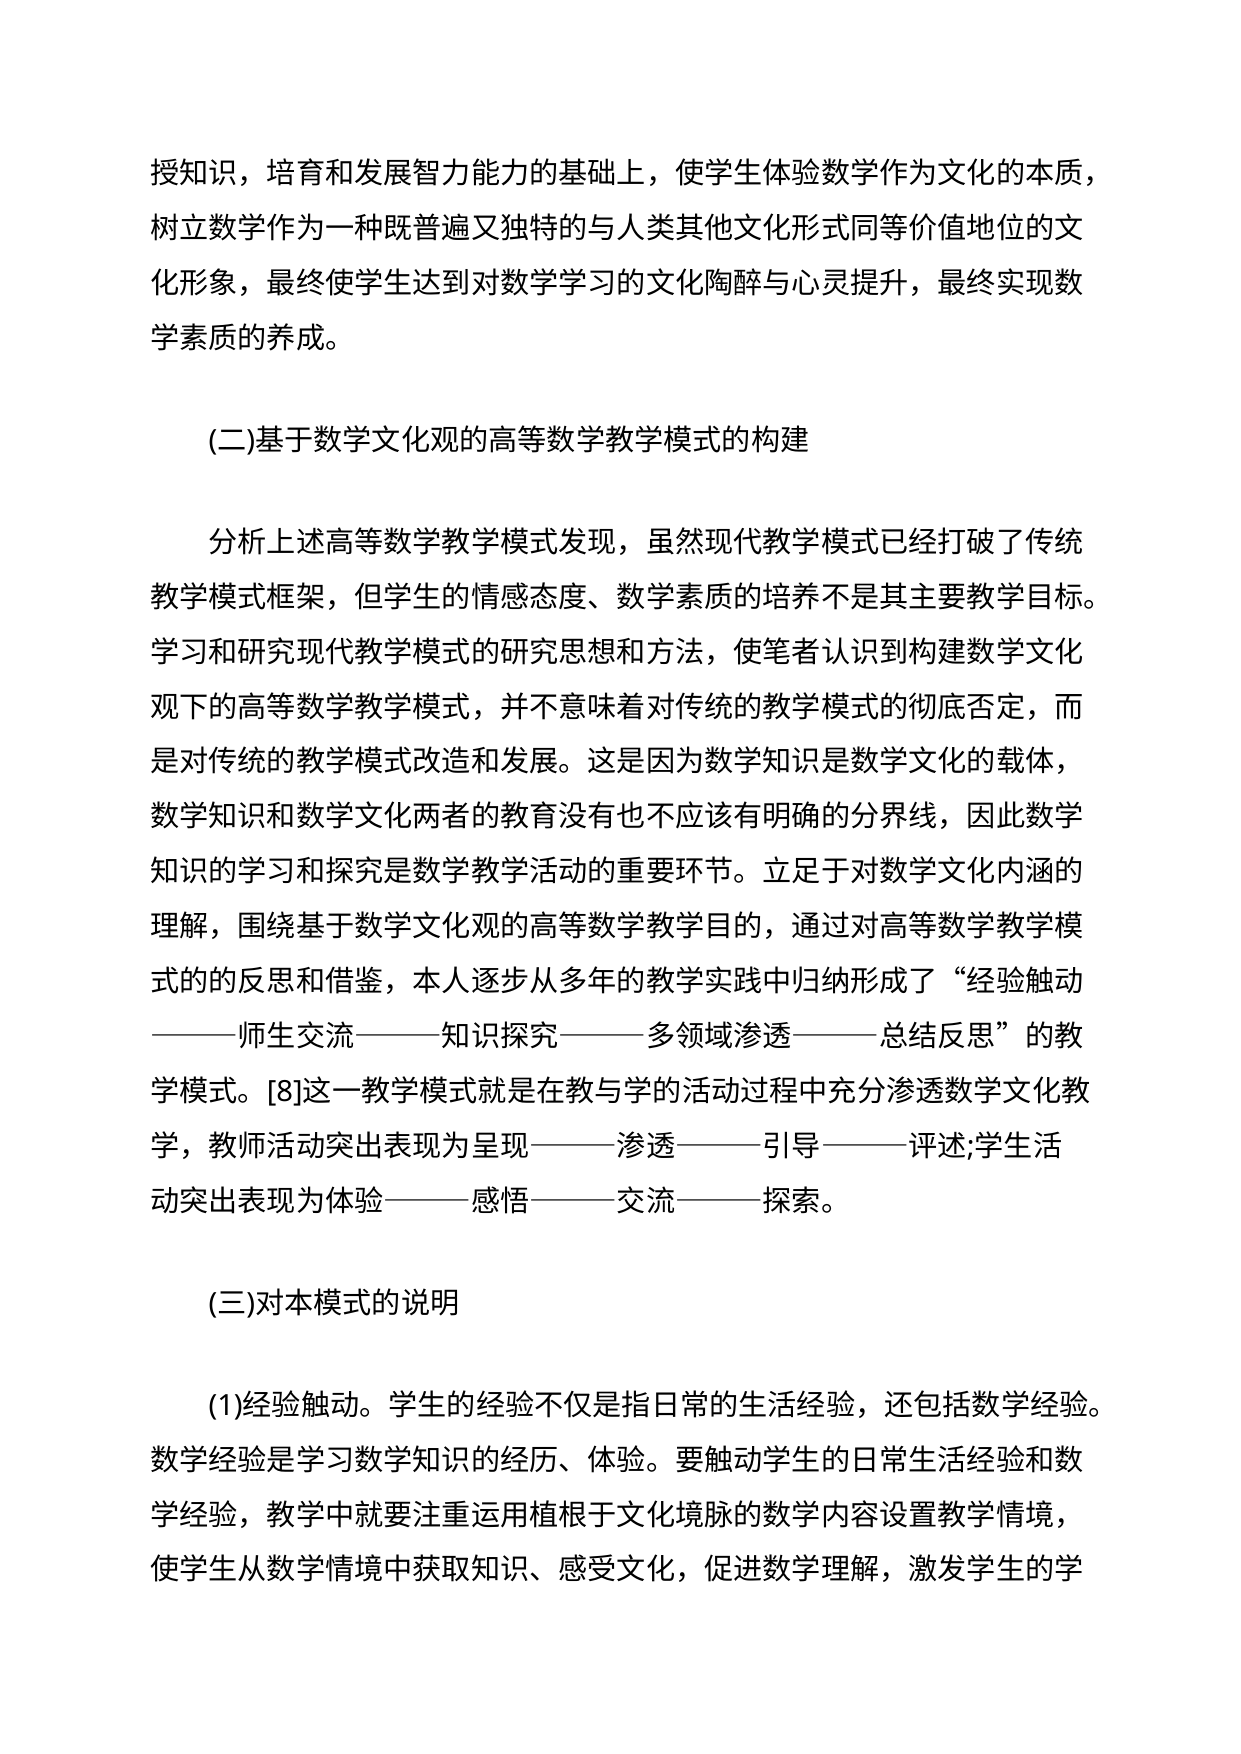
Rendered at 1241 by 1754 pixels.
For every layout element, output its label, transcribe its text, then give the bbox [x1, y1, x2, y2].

text (三)对本模式的说明 [150, 1279, 1090, 1322]
text 分析上述高等数学教学模式发现，虽然现代教学模式已经打破了传统教学模式框架，但学生的情感态度、数学素质的培养不是其主要教学目标。学习和研究现代教学模式的研究思想和方法，使笔者认识到构建数学文化观下的高等数学教学模式，并不意味着对传统的教学模式的彻底否定，而是对传统的教学模式改造和发展。这是因为数学知识是数学文化的载体，数学知识和数学文化两者的教育没有也不应该有明确的分界线，因此数学知识的学习和探究是数学教学活动的重要环节。立足于对数学文化内涵的理解，围绕基于数学文化观的高等数学教学目的，通过对高等数学教学模式的的反思和借鉴，本人逐步从多年的教学实践中归纳形成了“经验触动———师生交流———知识探究———多领域渗透———总结反思”的教学模式。[8]这一教学模式就是在教与学的活动过程中充分渗透数学文化教学，教师活动突出表现为呈现———渗透———引导———评述;学生活动突出表现为体验———感悟———交流———探索。 [150, 518, 1090, 1220]
text (二)基于数学文化观的高等数学教学模式的构建 [150, 416, 1090, 459]
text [150, 1381, 1090, 1588]
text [150, 150, 1090, 357]
